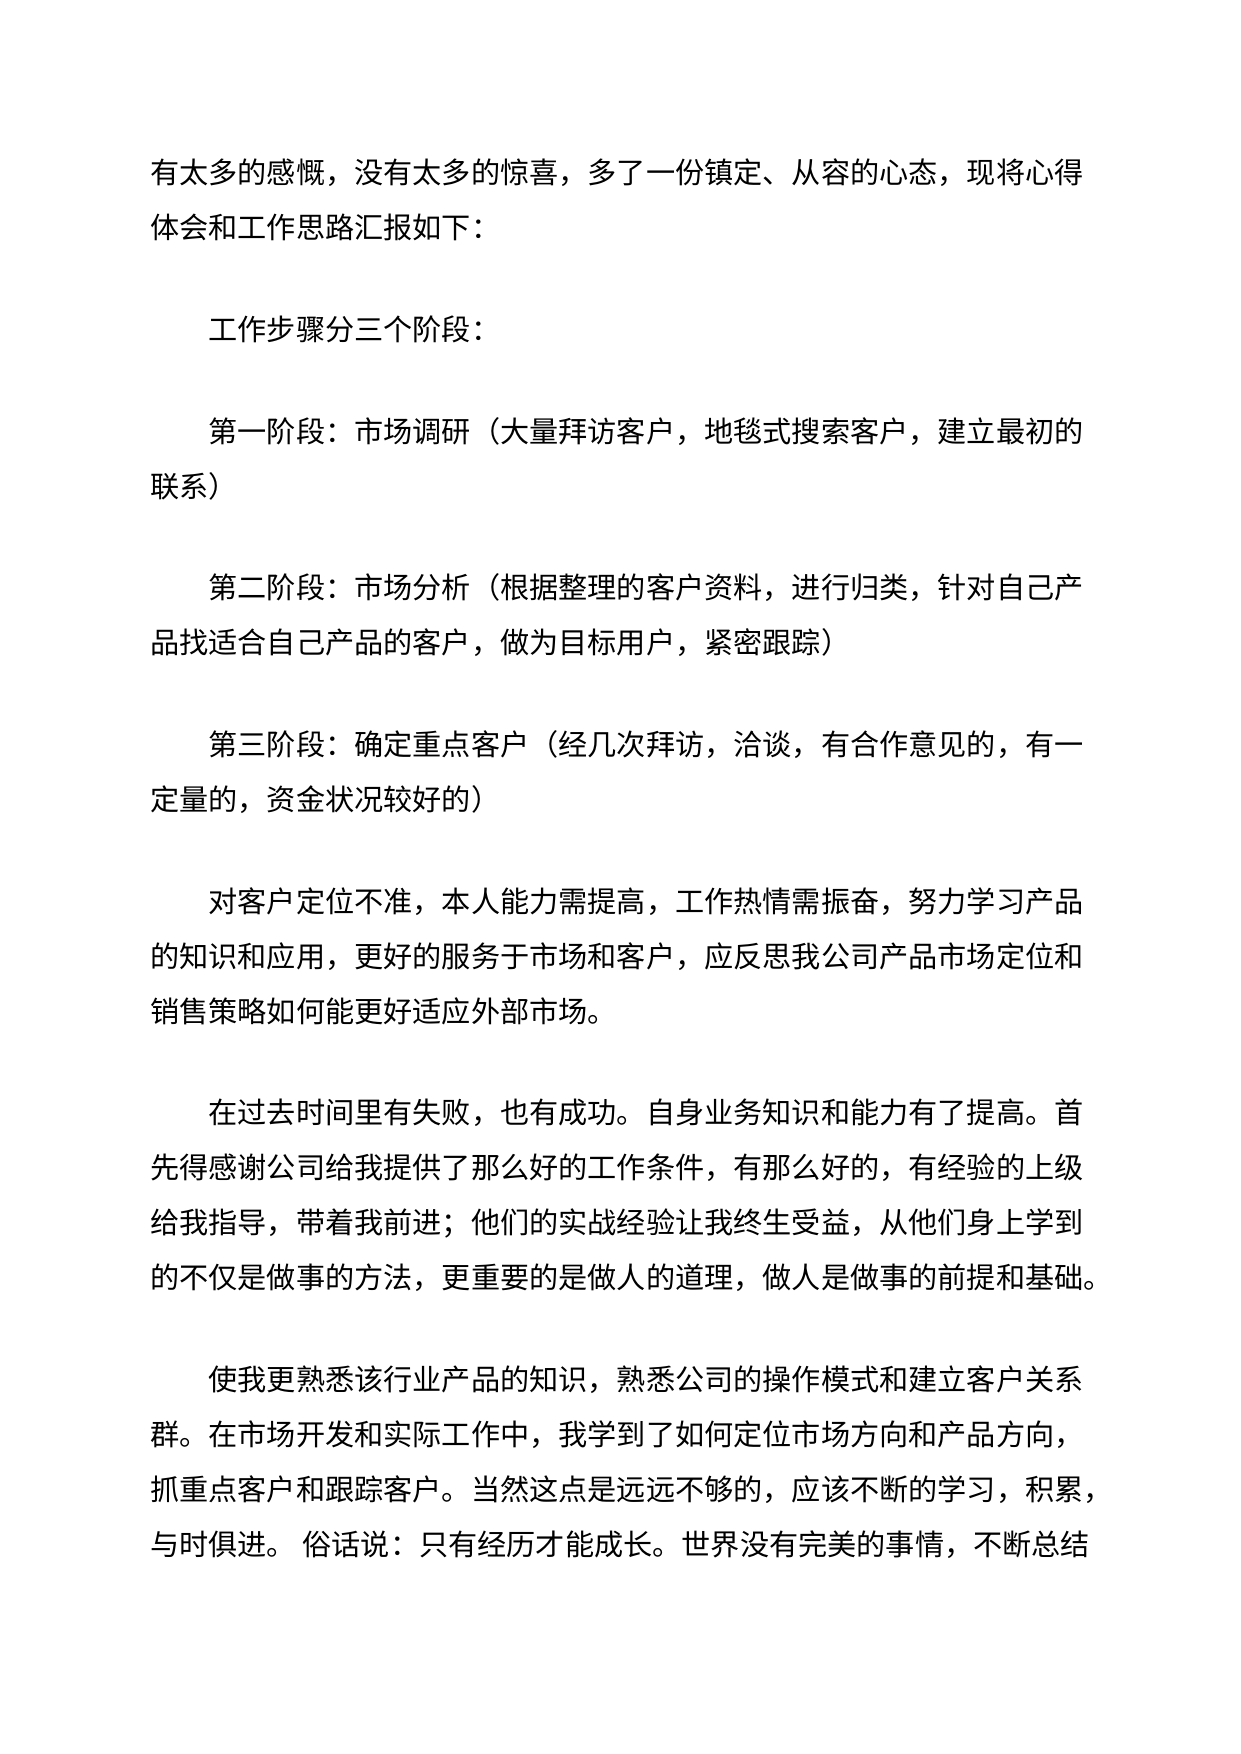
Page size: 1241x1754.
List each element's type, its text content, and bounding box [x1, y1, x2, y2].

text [150, 150, 1090, 247]
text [150, 1356, 1090, 1563]
text 第二阶段：市场分析（根据整理的客户资料，进行归类，针对自己产品找适合自己产品的客户，做为目标用户，紧密跟踪） [150, 565, 1090, 662]
text 工作步骤分三个阶段： [150, 307, 1090, 349]
text 对客户定位不准，本人能力需提高，工作热情需振奋，努力学习产品的知识和应用，更好的服务于市场和客户，应反思我公司产品市场定位和销售策略如何能更好适应外部市场。 [150, 878, 1090, 1031]
text 在过去时间里有失败，也有成功。自身业务知识和能力有了提高。首先得感谢公司给我提供了那么好的工作条件，有那么好的，有经验的上级给我指导，带着我前进；他们的实战经验让我终生受益，从他们身上学到的不仅是做事的方法，更重要的是做人的道理，做人是做事的前提和基础。 [150, 1090, 1090, 1297]
text 第三阶段：确定重点客户（经几次拜访，洽谈，有合作意见的，有一定量的，资金状况较好的） [150, 722, 1090, 819]
text 第一阶段：市场调研（大量拜访客户，地毯式搜索客户，建立最初的联系） [150, 408, 1090, 506]
